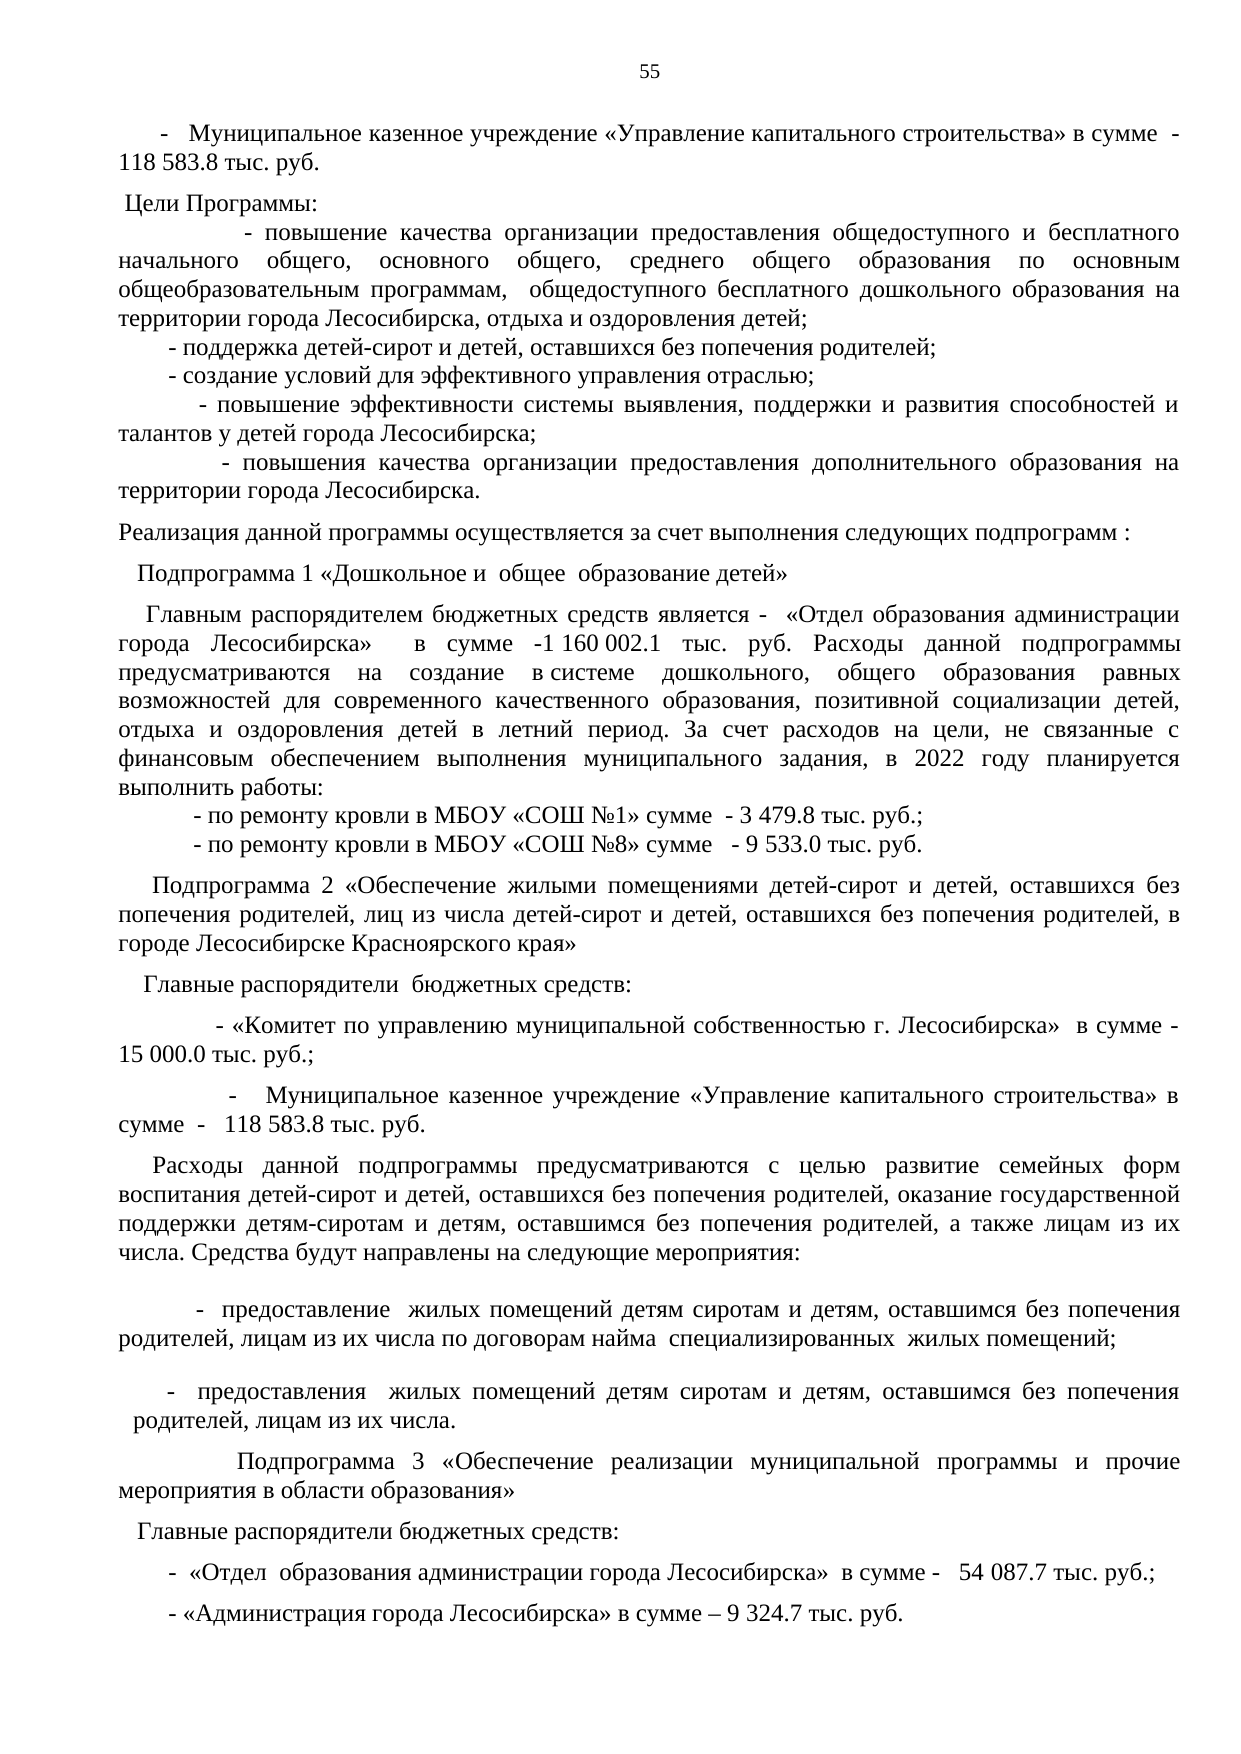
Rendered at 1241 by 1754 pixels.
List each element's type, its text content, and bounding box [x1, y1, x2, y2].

text - предоставления жилых помещений детям сиротам и детям, оставшимся без попечения родителей, лицам из их числа. [133, 1376, 1181, 1433]
text Подпрограмма 1 «Дошкольное и общее образование детей» [118, 558, 1181, 587]
text - Муниципальное казенное учреждение «Управление капитального строительства» в сумме - 118 583.8 тыс. руб. [118, 118, 1181, 176]
text Главные распорядители бюджетных средств: [118, 1516, 1181, 1545]
text Главным распорядителем бюджетных средств является - «Отдел образования администрации города Лесосибирска» в сумме -1 160 002.1 тыс. руб. Расходы данной подпрограммы предусматриваются на создание в системе дошкольного, общего образования равных возможностей для современного качественного образования, позитивной социализации детей, отдыха и оздоровления детей в летний период. За счет расходов на цели, не связанные с финансовым обеспечением выполнения муниципального задания, в 2022 году планируется выполнить работы: [118, 599, 1181, 801]
text - по ремонту кровли в МБОУ «СОШ №8» сумме - 9 533.0 тыс. руб. [118, 829, 1181, 858]
text - «Администрация города Лесосибирска» в сумме – 9 324.7 тыс. руб. [118, 1598, 1181, 1627]
text - Муниципальное казенное учреждение «Управление капитального строительства» в сумме - 118 583.8 тыс. руб. [118, 1081, 1181, 1138]
text - предоставление жилых помещений детям сиротам и детям, оставшимся без попечения родителей, лицам из их числа по договорам найма специализированных жилых помещений; [118, 1294, 1181, 1352]
text - «Комитет по управлению муниципальной собственностью г. Лесосибирска» в сумме -15 000.0 тыс. руб.; [118, 1011, 1181, 1068]
text - повышения качества организации предоставления дополнительного образования на территории города Лесосибирска. [118, 447, 1181, 504]
text - по ремонту кровли в МБОУ «СОШ №1» сумме - 3 479.8 тыс. руб.; [118, 801, 1181, 829]
text Цели Программы: [118, 188, 1181, 217]
text - «Отдел образования администрации города Лесосибирска» в сумме - 54 087.7 тыс. руб.; [118, 1557, 1181, 1586]
text - создание условий для эффективного управления отраслью; [118, 361, 1181, 389]
text - повышение качества организации предоставления общедоступного и бесплатного начального общего, основного общего, среднего общего образования по основным общеобразовательным программам, общедоступного бесплатного дошкольного образования на территории города Лесосибирска, отдыха и оздоровления детей; [118, 217, 1181, 332]
text - поддержка детей-сирот и детей, оставшихся без попечения родителей; [118, 332, 1181, 361]
text Подпрограмма 2 «Обеспечение жилыми помещениями детей-сирот и детей, оставшихся без попечения родителей, лиц из числа детей-сирот и детей, оставшихся без попечения родителей, в городе Лесосибирске Красноярского края» [118, 871, 1181, 957]
text Реализация данной программы осуществляется за счет выполнения следующих подпрограмм : [118, 517, 1181, 546]
text Главные распорядители бюджетных средств: [118, 969, 1181, 998]
text Подпрограмма 3 «Обеспечение реализации муниципальной программы и прочие мероприятия в области образования» [118, 1446, 1181, 1503]
text Расходы данной подпрограммы предусматриваются с целью развитие семейных форм воспитания детей-сирот и детей, оставшихся без попечения родителей, оказание государственной поддержки детям-сиротам и детям, оставшимся без попечения родителей, а также лицам из их числа. Средства будут направлены на следующие мероприятия: [118, 1151, 1181, 1266]
text - повышение эффективности системы выявления, поддержки и развития способностей и талантов у детей города Лесосибирска; [118, 389, 1181, 447]
